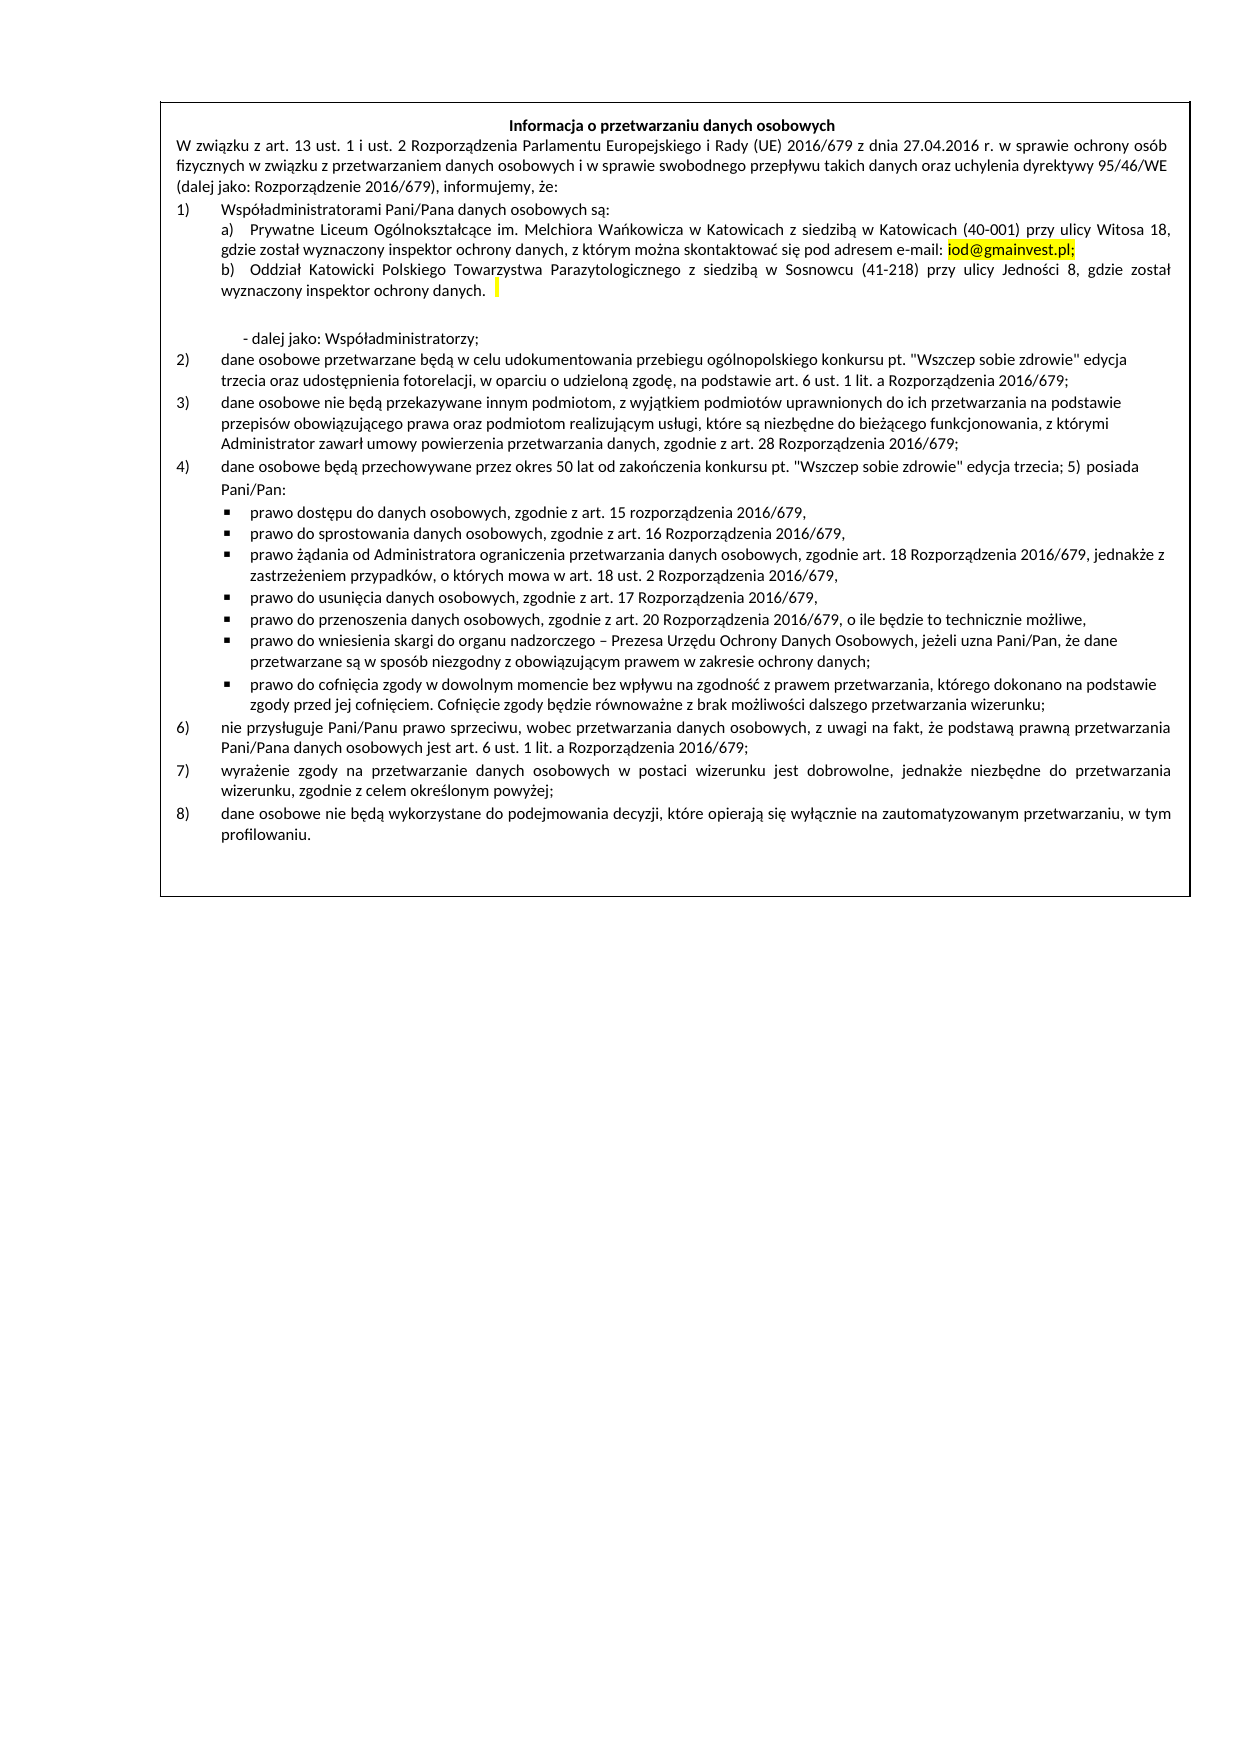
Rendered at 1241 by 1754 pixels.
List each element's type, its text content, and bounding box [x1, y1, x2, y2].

table_header Informacja o przetwarzaniu danych osobowych W związku z art. 13 ust. 1 i ust. 2 Rozporządzenia Parlamentu Europejskiego i Rady (UE) 2016/679 z dnia 27.04.2016 r. w sprawie ochrony osób fizycznych w związku z przetwarzaniem danych osobowych i w sprawie swobodnego przepływu takich danych oraz uchylenia dyrektywy 95/46/WE (dalej jako: Rozporządzenie 2016/679), informujemy, że: Współadministratorami Pani/Pana danych osobowych są: Prywatne Liceum Ogólnokształcące im. Melchiora Wańkowicza w Katowicach z siedzibą w Katowicach (40-001) przy ulicy Witosa 18, gdzie został wyznaczony inspektor ochrony danych, z którym można skontaktować się pod adresem e-mail: iod@gmainvest.pl; Oddział Katowicki Polskiego Towarzystwa Parazytologicznego z siedzibą w Sosnowcu (41-218) przy ulicy Jedności 8, gdzie został wyznaczony inspektor ochrony danych. - dalej jako: Współadministratorzy; dane osobowe przetwarzane będą w celu udokumentowania przebiegu ogólnopolskiego konkursu pt. "Wszczep sobie zdrowie" edycja trzecia oraz udostępnienia fotorelacji, w oparciu o udzieloną zgodę, na podstawie art. 6 ust. 1 lit. a Rozporządzenia 2016/679; dane osobowe nie będą przekazywane innym podmiotom, z wyjątkiem podmiotów uprawnionych do ich przetwarzania na podstawie przepisów obowiązującego prawa oraz podmiotom realizującym usługi, które są niezbędne do bieżącego funkcjonowania, z którymi Administrator zawarł umowy powierzenia przetwarzania danych, zgodnie z art. 28 Rozporządzenia 2016/679; dane osobowe będą przechowywane przez okres 50 lat od zakończenia konkursu pt. "Wszczep sobie zdrowie" edycja trzecia; 5) posiada Pani/Pan: prawo dostępu do danych osobowych, zgodnie z art. 15 rozporządzenia 2016/679, prawo do sprostowania danych osobowych, zgodnie z art. 16 Rozporządzenia 2016/679, prawo żądania od Administratora ograniczenia przetwarzania danych osobowych, zgodnie art. 18 Rozporządzenia 2016/679, jednakże z zastrzeżeniem przypadków, o których mowa w art. 18 ust. 2 Rozporządzenia 2016/679, prawo do usunięcia danych osobowych, zgodnie z art. 17 Rozporządzenia 2016/679, prawo do przenoszenia danych osobowych, zgodnie z art. 20 Rozporządzenia 2016/679, o ile będzie to technicznie możliwe, prawo do wniesienia skargi do organu nadzorczego – Prezesa Urzędu Ochrony Danych Osobowych, jeżeli uzna Pani/Pan, że dane przetwarzane są w sposób niezgodny z obowiązującym prawem w zakresie ochrony danych; prawo do cofnięcia zgody w dowolnym momencie bez wpływu na zgodność z prawem przetwarzania, którego dokonano na podstawie zgody przed jej cofnięciem. Cofnięcie zgody będzie równoważne z brak możliwości dalszego przetwarzania wizerunku; nie przysługuje Pani/Panu prawo sprzeciwu, wobec przetwarzania danych osobowych, z uwagi na fakt, że podstawą prawną przetwarzania Pani/Pana danych osobowych jest art. 6 ust. 1 lit. a Rozporządzenia 2016/679; wyrażenie zgody na przetwarzanie danych osobowych w postaci wizerunku jest dobrowolne, jednakże niezbędne do przetwarzania wizerunku, zgodnie z celem określonym powyżej; dane osobowe nie będą wykorzystane do podejmowania decyzji, które opierają się wyłącznie na zautomatyzowanym przetwarzaniu, w tym profilowaniu. [161, 103, 1189, 896]
